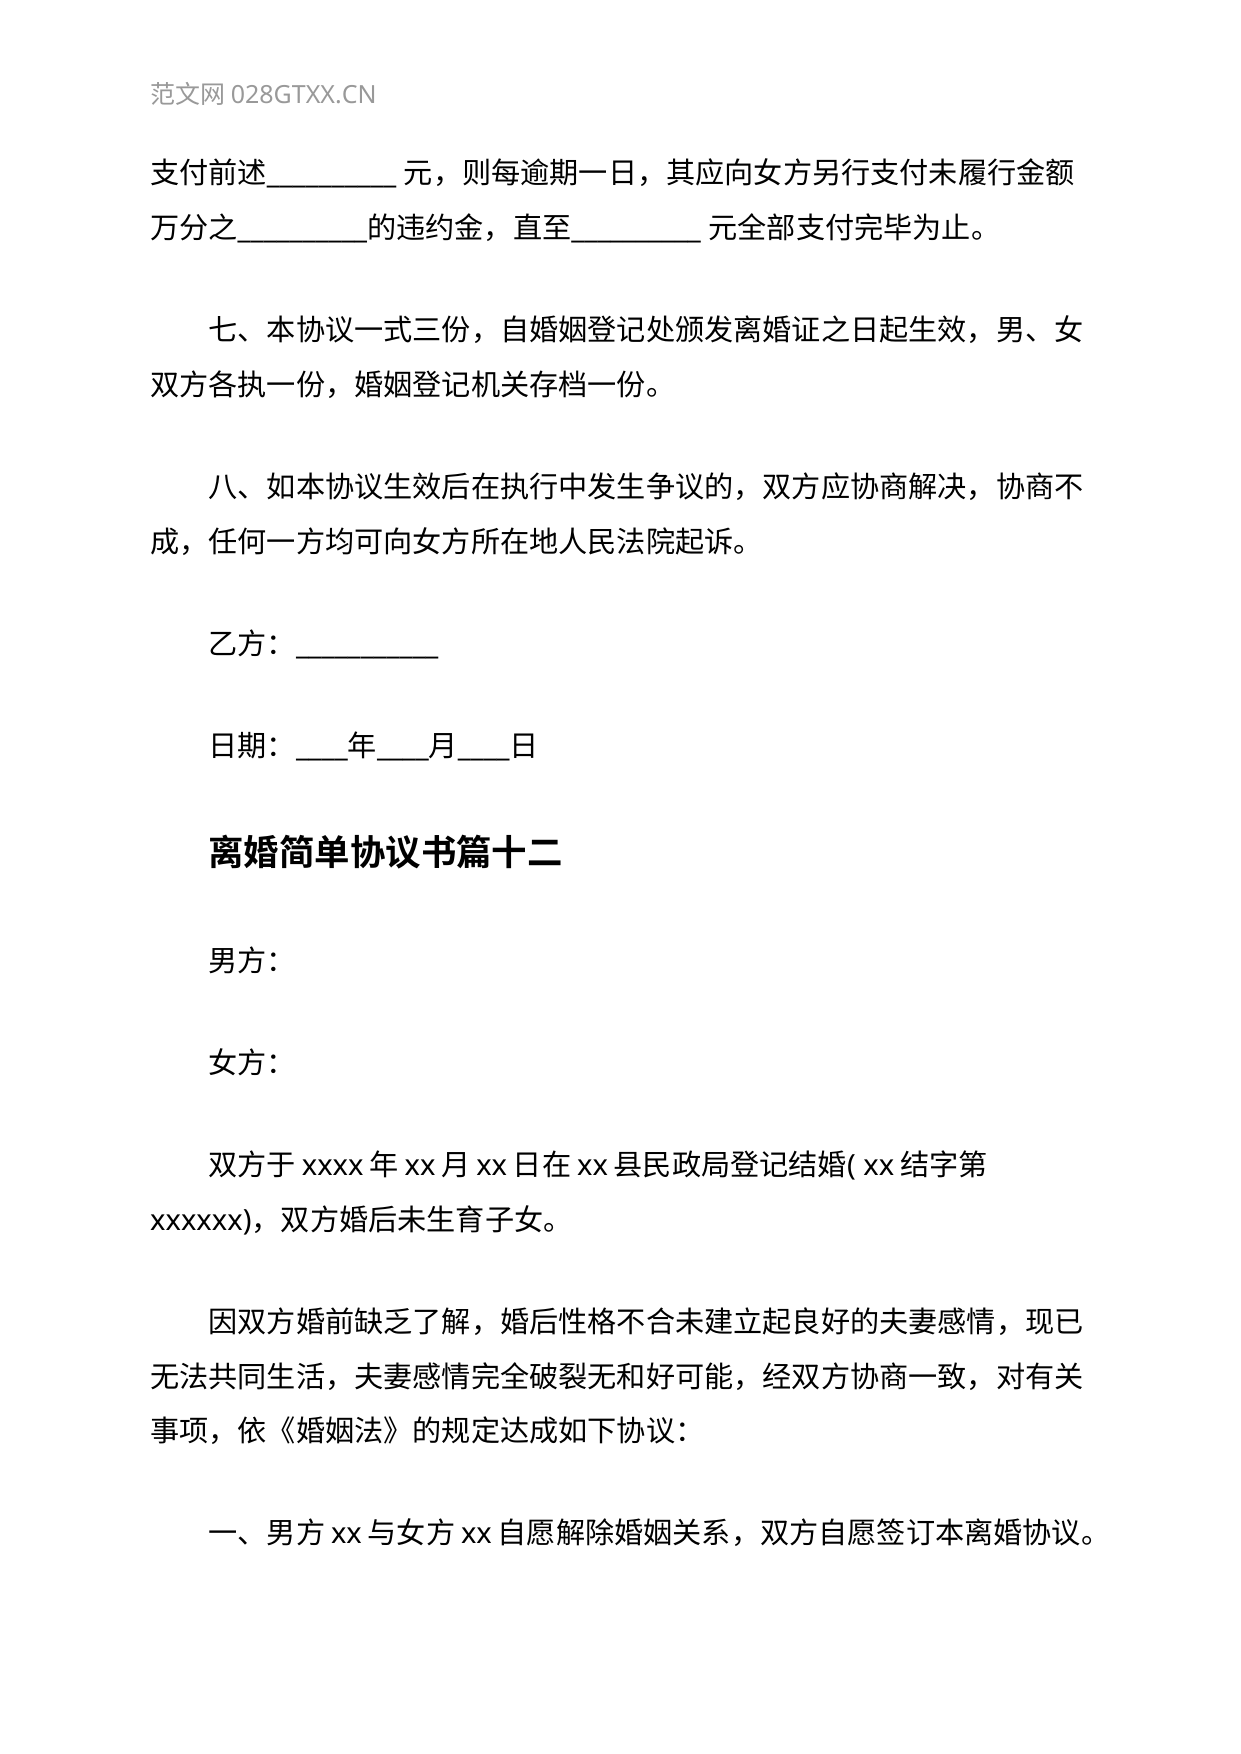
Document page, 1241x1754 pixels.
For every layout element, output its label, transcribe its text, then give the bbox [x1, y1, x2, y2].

text 乙方：___________ [150, 620, 1090, 663]
text 女方： [150, 1039, 1090, 1082]
text 八、如本协议生效后在执行中发生争议的，双方应协商解决，协商不成，任何一方均可向女方所在地人民法院起诉。 [150, 464, 1090, 561]
text 日期：____年____月____日 [150, 722, 1090, 765]
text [150, 150, 1090, 247]
text 因双方婚前缺乏了解，婚后性格不合未建立起良好的夫妻感情，现已无法共同生活，夫妻感情完全破裂无和好可能，经双方协商一致，对有关事项，依《婚姻法》的规定达成如下协议： [150, 1298, 1090, 1450]
text 离婚简单协议书篇十二 [150, 824, 1090, 876]
text 男方： [150, 938, 1090, 980]
text 七、本协议一式三份，自婚姻登记处颁发离婚证之日起生效，男、女双方各执一份，婚姻登记机关存档一份。 [150, 307, 1090, 404]
text 双方于xxxx年xx月xx日在xx县民政局登记结婚( xx结字第xxxxxx)，双方婚后未生育子女。 [150, 1141, 1090, 1239]
text 一、男方xx与女方xx自愿解除婚姻关系，双方自愿签订本离婚协议。 [150, 1510, 1090, 1552]
